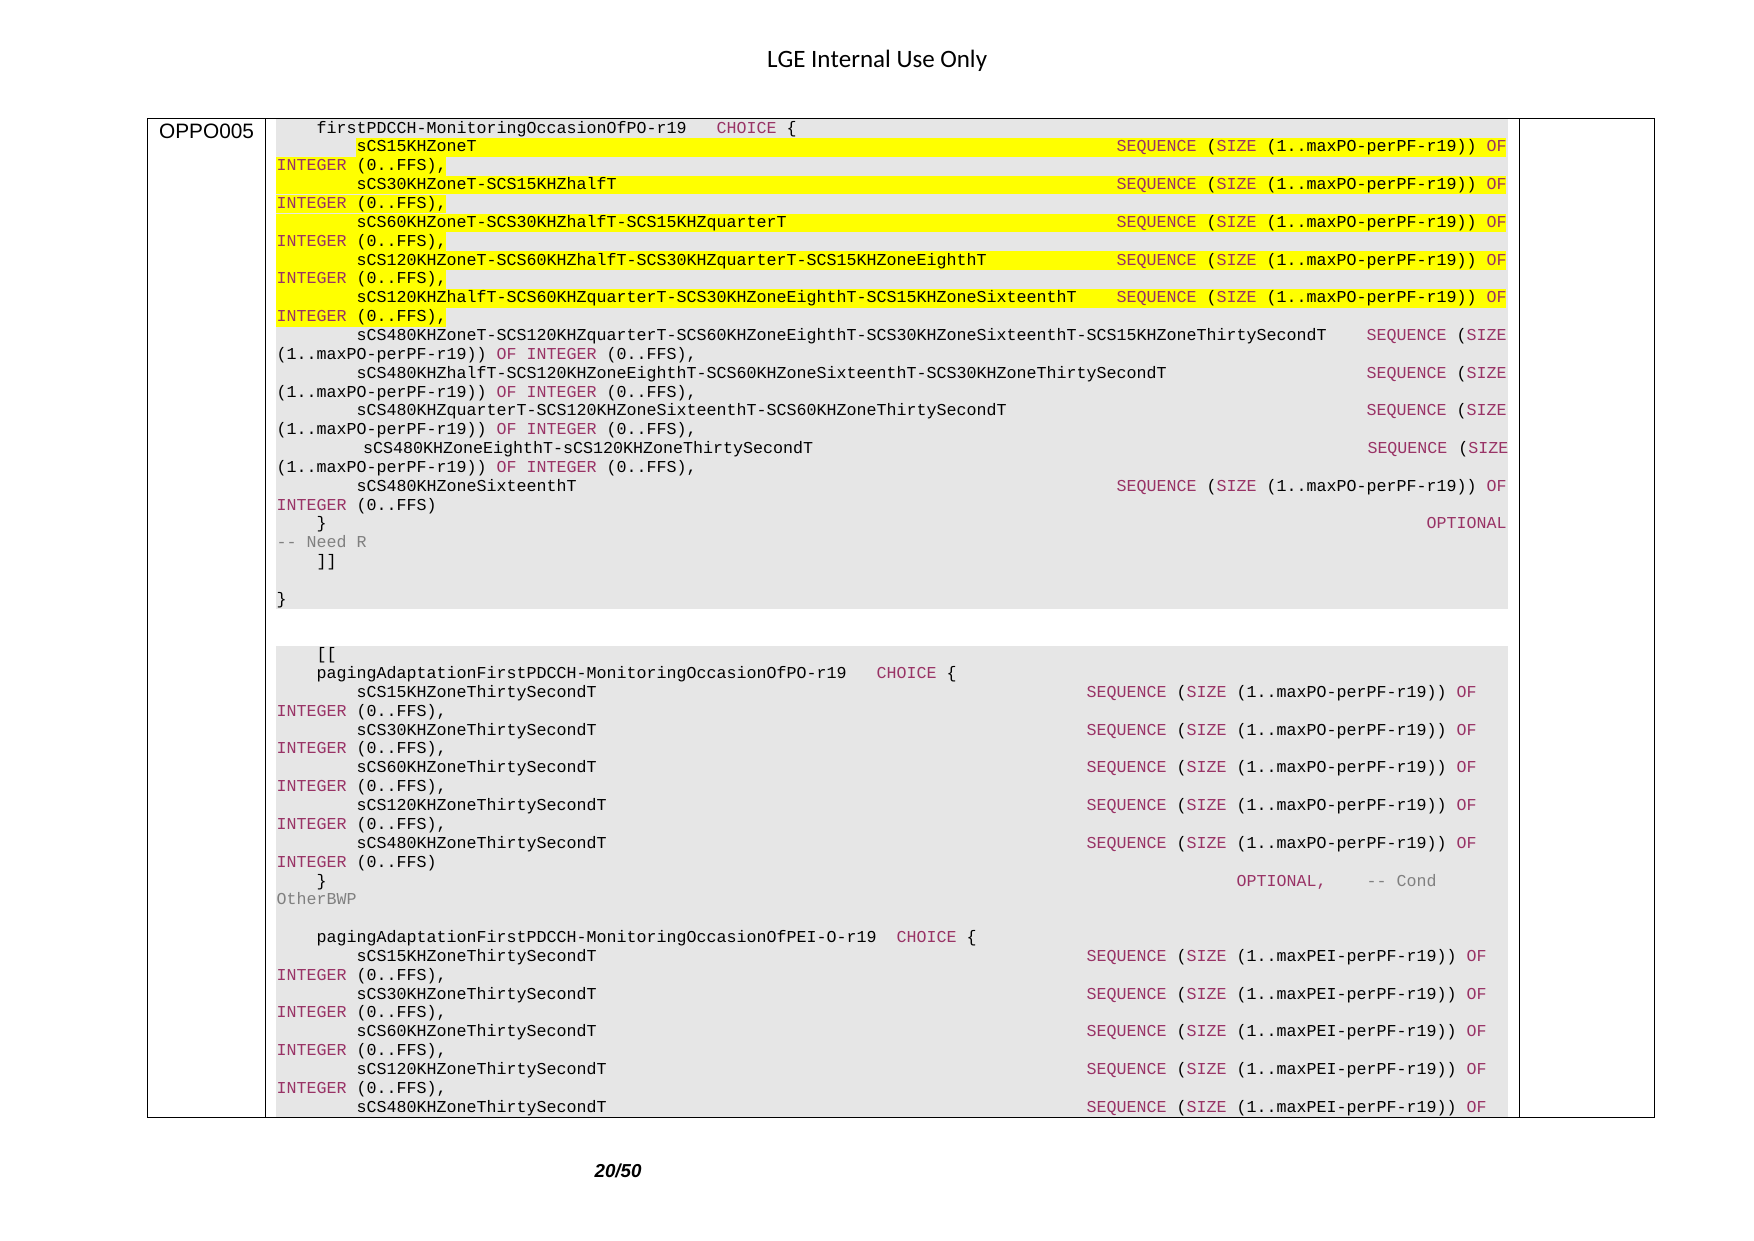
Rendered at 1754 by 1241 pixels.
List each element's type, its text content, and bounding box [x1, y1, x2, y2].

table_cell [266, 119, 1519, 1117]
table_cell [1520, 119, 1654, 1117]
table_cell OPPO005 [148, 119, 265, 1117]
